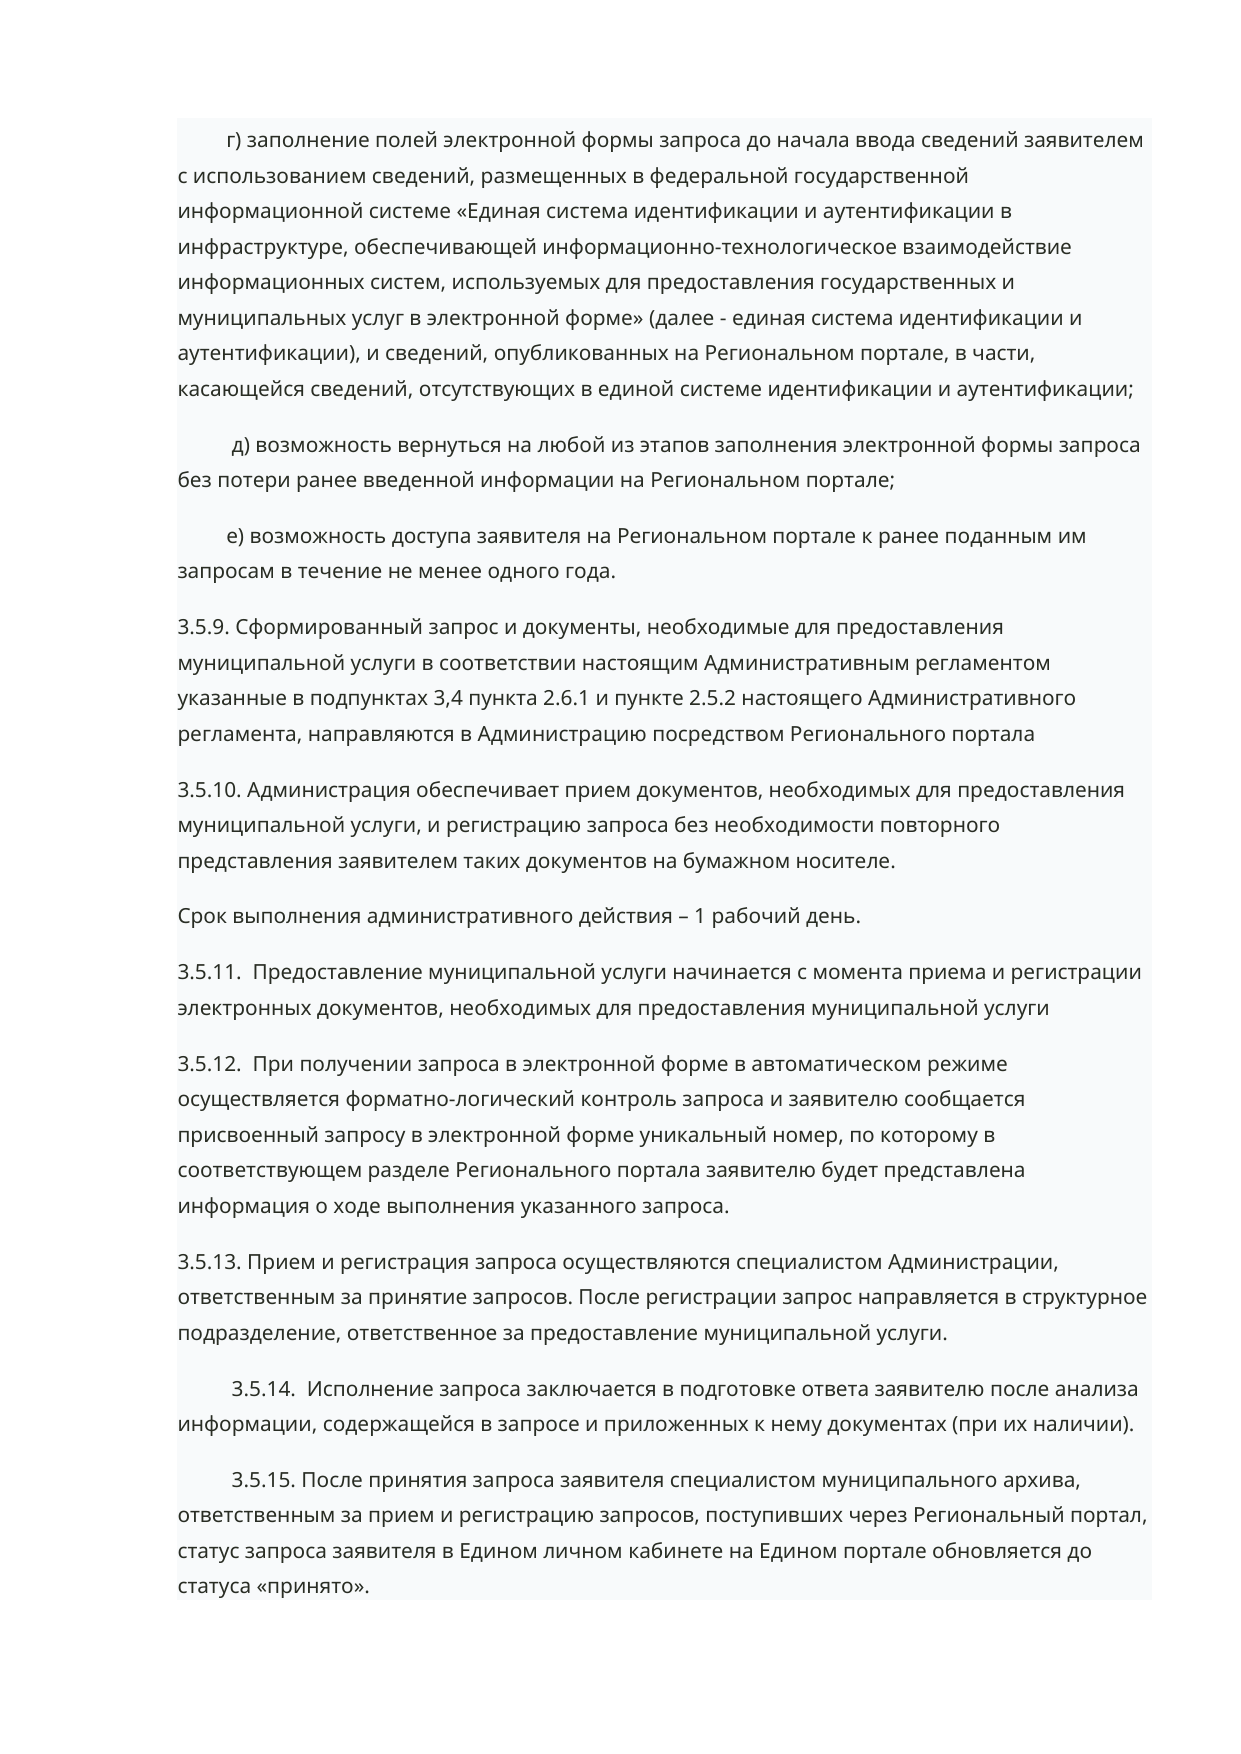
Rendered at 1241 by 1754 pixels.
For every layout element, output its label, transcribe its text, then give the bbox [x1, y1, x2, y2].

text 3.5.13. Прием и регистрация запроса осуществляются специалистом Администрации, ответственным за принятие запросов. После регистрации запрос направляется в структурное подразделение, ответственное за предоставление муниципальной услуги. [177, 1240, 1152, 1346]
text г) заполнение полей электронной формы запроса до начала ввода сведений заявителем с использованием сведений, размещенных в федеральной государственной информационной системе «Единая система идентификации и аутентификации в инфраструктуре, обеспечивающей информационно-технологическое взаимодействие информационных систем, используемых для предоставления государственных и муниципальных услуг в электронной форме» (далее - единая система идентификации и аутентификации), и сведений, опубликованных на Региональном портале, в части, касающейся сведений, отсутствующих в единой системе идентификации и аутентификации; [177, 118, 1152, 402]
text 3.5.9. Сформированный запрос и документы, необходимые для предоставления муниципальной услуги в соответствии настоящим Административным регламентом указанные в подпунктах 3,4 пункта 2.6.1 и пункте 2.5.2 настоящего Административного регламента, направляются в Администрацию посредством Регионального портала [177, 605, 1152, 747]
text 3.5.15. После принятия запроса заявителя специалистом муниципального архива, ответственным за прием и регистрацию запросов, поступивших через Региональный портал, статус запроса заявителя в Едином личном кабинете на Едином портале обновляется до статуса «принято». [177, 1458, 1152, 1600]
text е) возможность доступа заявителя на Региональном портале к ранее поданным им запросам в течение не менее одного года. [177, 514, 1152, 585]
text д) возможность вернуться на любой из этапов заполнения электронной формы запроса без потери ранее введенной информации на Региональном портале; [177, 423, 1152, 494]
text 3.5.12. При получении запроса в электронной форме в автоматическом режиме осуществляется форматно-логический контроль запроса и заявителю сообщается присвоенный запросу в электронной форме уникальный номер, по которому в соответствующем разделе Регионального портала заявителю будет представлена информация о ходе выполнения указанного запроса. [177, 1042, 1152, 1219]
text Срок выполнения административного действия – 1 рабочий день. [177, 894, 1152, 930]
text 3.5.11. Предоставление муниципальной услуги начинается с момента приема и регистрации электронных документов, необходимых для предоставления муниципальной услуги [177, 950, 1152, 1021]
text 3.5.10. Администрация обеспечивает прием документов, необходимых для предоставления муниципальной услуги, и регистрацию запроса без необходимости повторного представления заявителем таких документов на бумажном носителе. [177, 768, 1152, 874]
text 3.5.14. Исполнение запроса заключается в подготовке ответа заявителю после анализа информации, содержащейся в запросе и приложенных к нему документах (при их наличии). [177, 1367, 1152, 1438]
